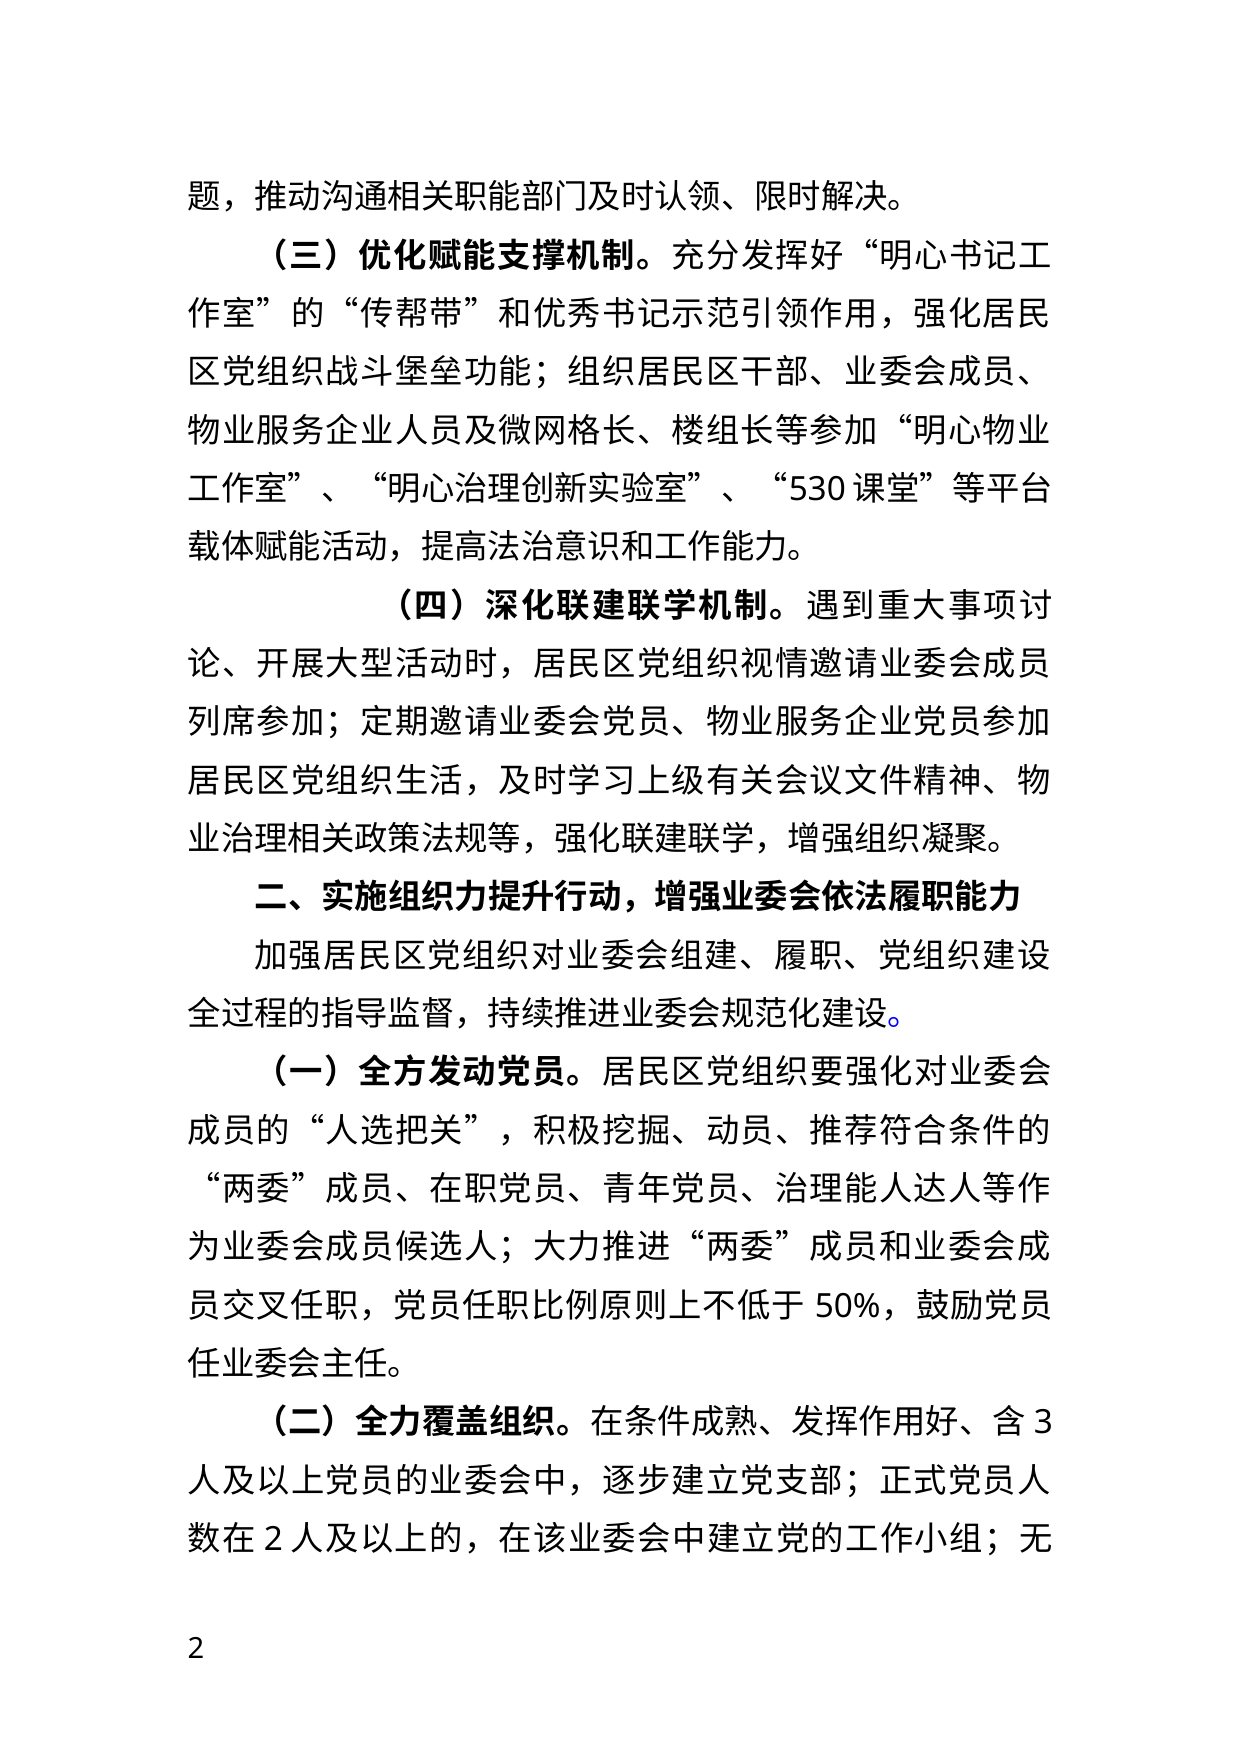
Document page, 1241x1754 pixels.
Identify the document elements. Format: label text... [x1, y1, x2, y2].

list （一）全方发动党员。居民区党组织要强化对业委会成员的“人选把关”，积极挖掘、动员、推荐符合条件的“两委”成员、在职党员、青年党员、治理能人达人等作为业委会成员候选人；大力推进“两委”成员和业委会成员交叉任职，党员任职比例原则上不低于50%，鼓励党员任业委会主任。 [187, 1037, 1053, 1387]
text （三）优化赋能支撑机制。充分发挥好“明心书记工作室”的“传帮带”和优秀书记示范引领作用，强化居民区党组织战斗堡垒功能；组织居民区干部、业委会成员、物业服务企业人员及微网格长、楼组长等参加“明心物业工作室”、“明心治理创新实验室”、“530课堂”等平台载体赋能活动，提高法治意识和工作能力。 [187, 220, 1053, 570]
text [187, 162, 1053, 220]
text 加强居民区党组织对业委会组建、履职、党组织建设全过程的指导监督，持续推进业委会规范化建设。 [187, 920, 1053, 1037]
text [187, 1387, 1053, 1562]
text （四）深化联建联学机制。遇到重大事项讨论、开展大型活动时，居民区党组织视情邀请业委会成员列席参加；定期邀请业委会党员、物业服务企业党员参加居民区党组织生活，及时学习上级有关会议文件精神、物业治理相关政策法规等，强化联建联学，增强组织凝聚。 [187, 570, 1053, 862]
text 二、实施组织力提升行动，增强业委会依法履职能力 [187, 862, 1053, 920]
